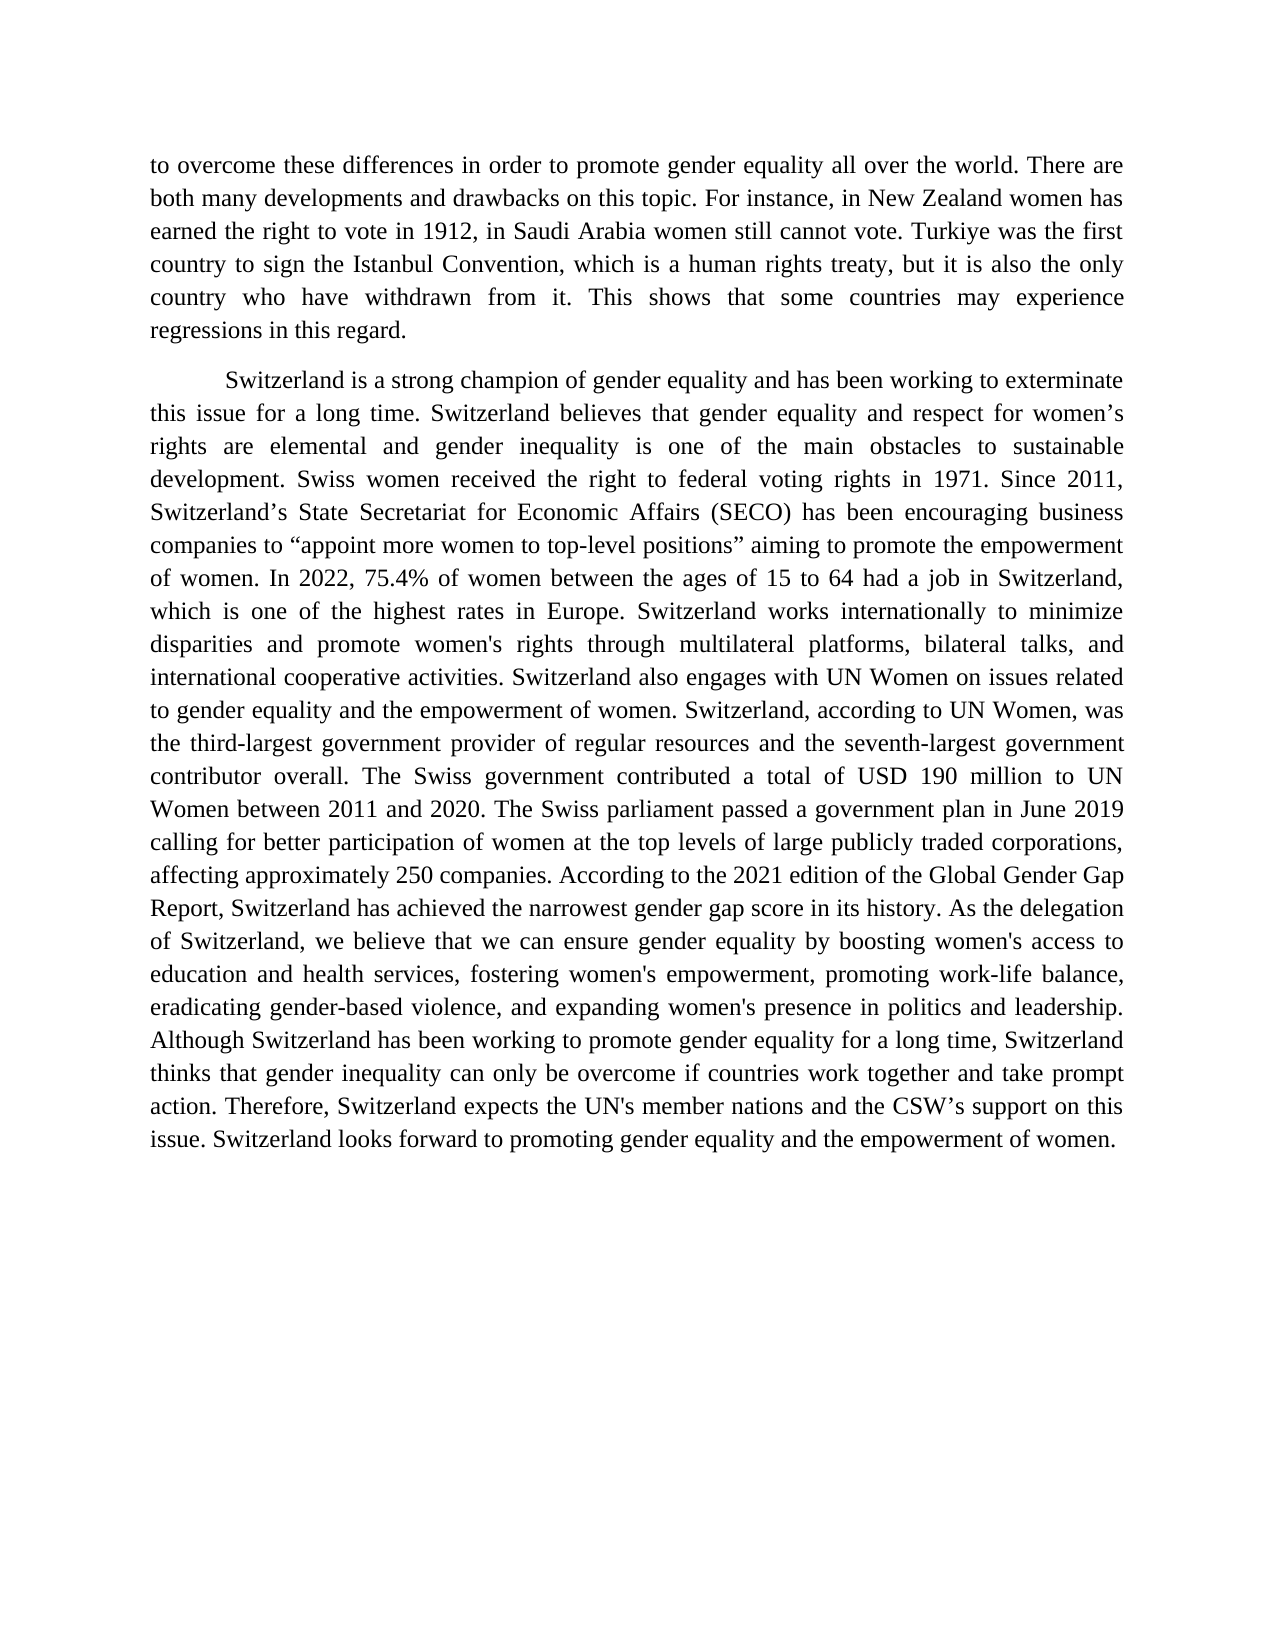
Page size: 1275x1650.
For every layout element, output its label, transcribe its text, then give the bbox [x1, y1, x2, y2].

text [150, 150, 1125, 344]
text Switzerland is a strong champion of gender equality and has been working to exterminate this issue for a long time. Switzerland believes that gender equality and respect for women’s rights are elemental and gender inequality is one of the main obstacles to sustainable development. Swiss women received the right to federal voting rights in 1971. Since 2011, Switzerland’s State Secretariat for Economic Affairs (SECO) has been encouraging business companies to “appoint more women to top-level positions” aiming to promote the empowerment of women. In 2022, 75.4% of women between the ages of 15 to 64 had a job in Switzerland, which is one of the highest rates in Europe. Switzerland works internationally to minimize disparities and promote women's rights through multilateral platforms, bilateral talks, and international cooperative activities. Switzerland also engages with UN Women on issues related to gender equality and the empowerment of women. Switzerland, according to UN Women, was the third-largest government provider of regular resources and the seventh-largest government contributor overall. The Swiss government contributed a total of USD 190 million to UN Women between 2011 and 2020. The Swiss parliament passed a government plan in June 2019 calling for better participation of women at the top levels of large publicly traded corporations, affecting approximately 250 companies. According to the 2021 edition of the Global Gender Gap Report, Switzerland has achieved the narrowest gender gap score in its history. As the delegation of Switzerland, we believe that we can ensure gender equality by boosting women's access to education and health services, fostering women's empowerment, promoting work-life balance, eradicating gender-based violence, and expanding women's presence in politics and leadership. Although Switzerland has been working to promote gender equality for a long time, Switzerland thinks that gender inequality can only be overcome if countries work together and take prompt action. Therefore, Switzerland expects the UN's member nations and the CSW’s support on this issue. Switzerland looks forward to promoting gender equality and the empowerment of women. [150, 365, 1125, 1153]
